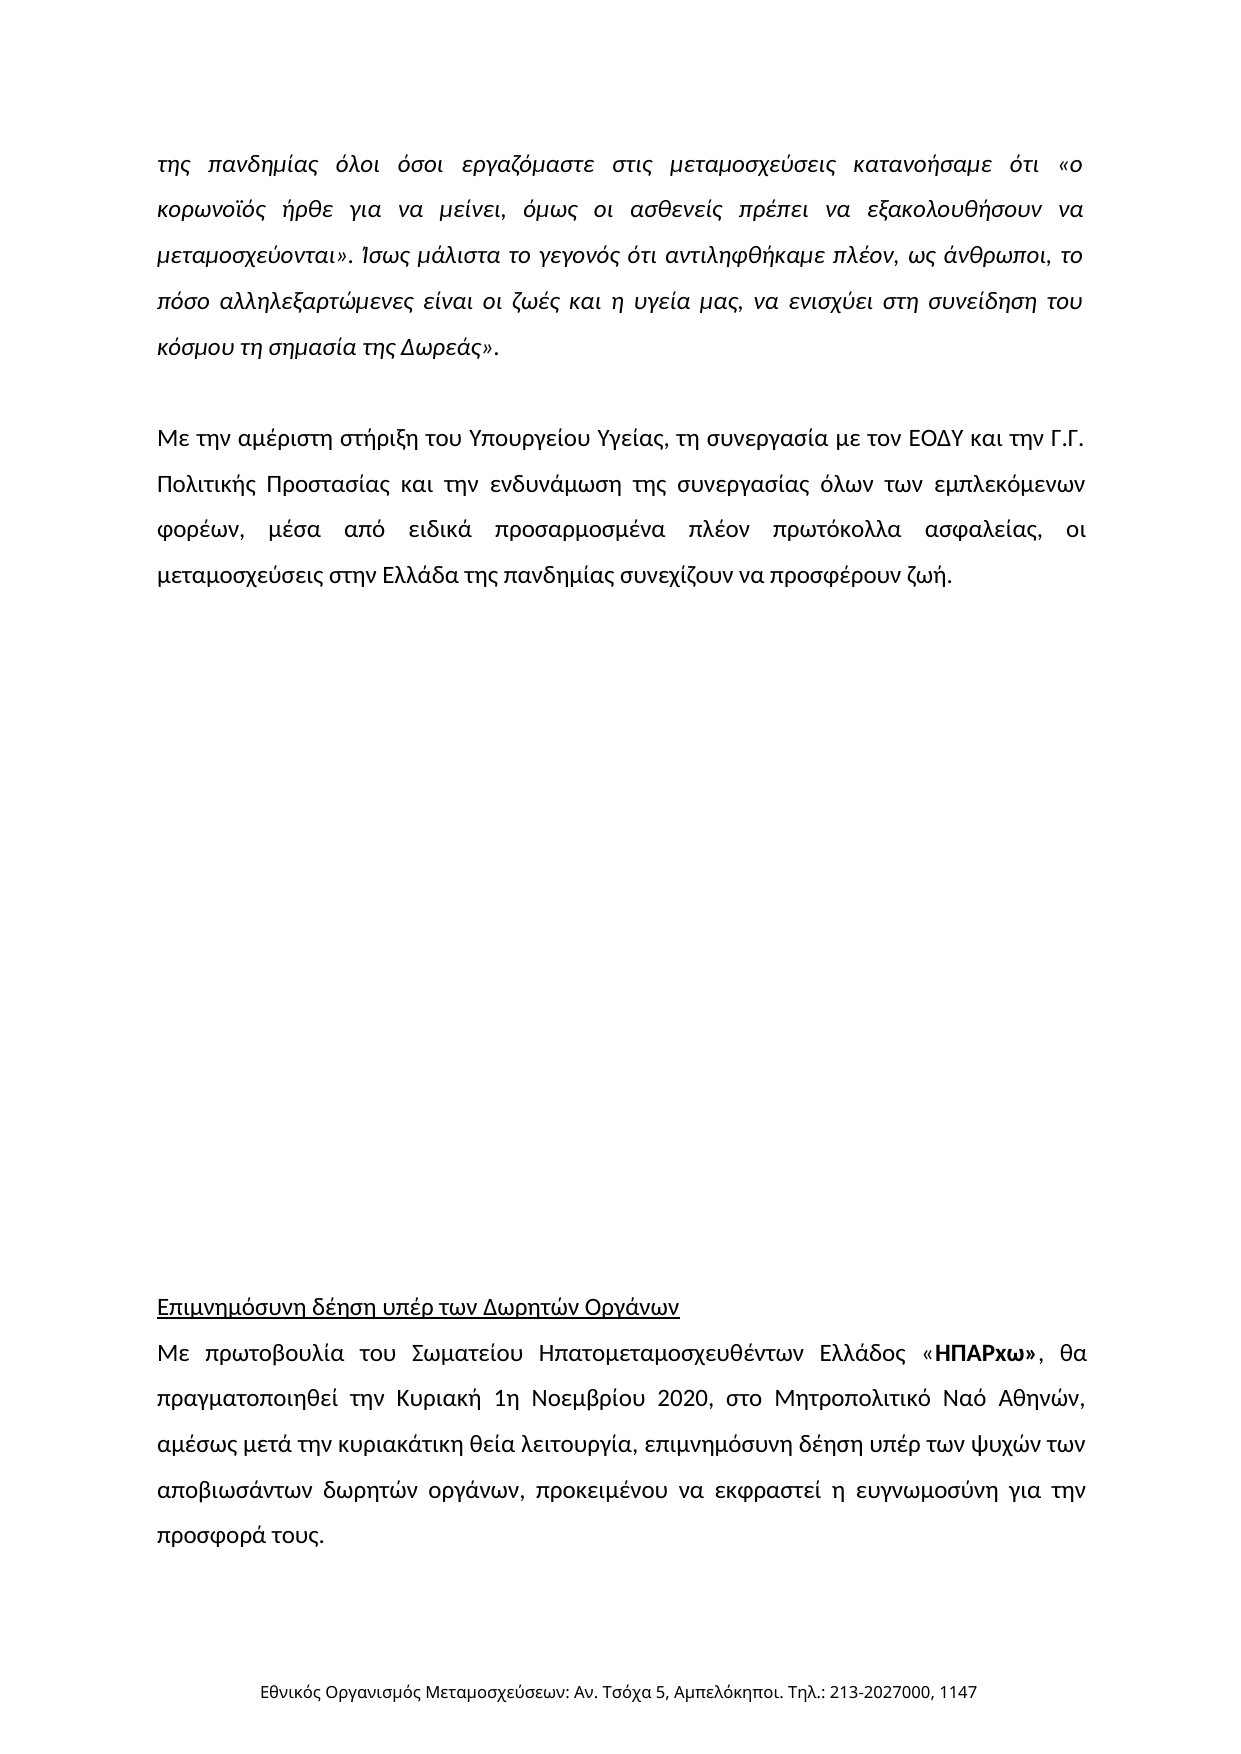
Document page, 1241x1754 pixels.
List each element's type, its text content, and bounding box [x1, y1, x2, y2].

text Με την αμέριστη στήριξη του Υπουργείου Υγείας, τη συνεργασία με τον ΕΟΔΥ και την Γ.Γ. Πολιτικής Προστασίας και την ενδυνάμωση της συνεργασίας όλων των εμπλεκόμενων φορέων, μέσα από ειδικά προσαρμοσμένα πλέον πρωτόκολλα ασφαλείας, οι μεταμοσχεύσεις στην Ελλάδα της πανδημίας συνεχίζουν να προσφέρουν ζωή. [157, 422, 1087, 590]
text Επιμνημόσυνη δέηση υπέρ των Δωρητών Οργάνων [157, 1291, 1087, 1321]
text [157, 148, 1087, 361]
text Με πρωτοβουλία του Σωματείου Ηπατομεταμοσχευθέντων Ελλάδος «ΗΠΑΡxω», θα πραγματοποιηθεί την Κυριακή 1η Νοεμβρίου 2020, στο Μητροπολιτικό Ναό Αθηνών, αμέσως μετά την κυριακάτικη θεία λειτουργία, επιμνημόσυνη δέηση υπέρ των ψυχών των αποβιωσάντων δωρητών οργάνων, προκειμένου να εκφραστεί η ευγνωμοσύνη για την προσφορά τους. [157, 1337, 1087, 1550]
